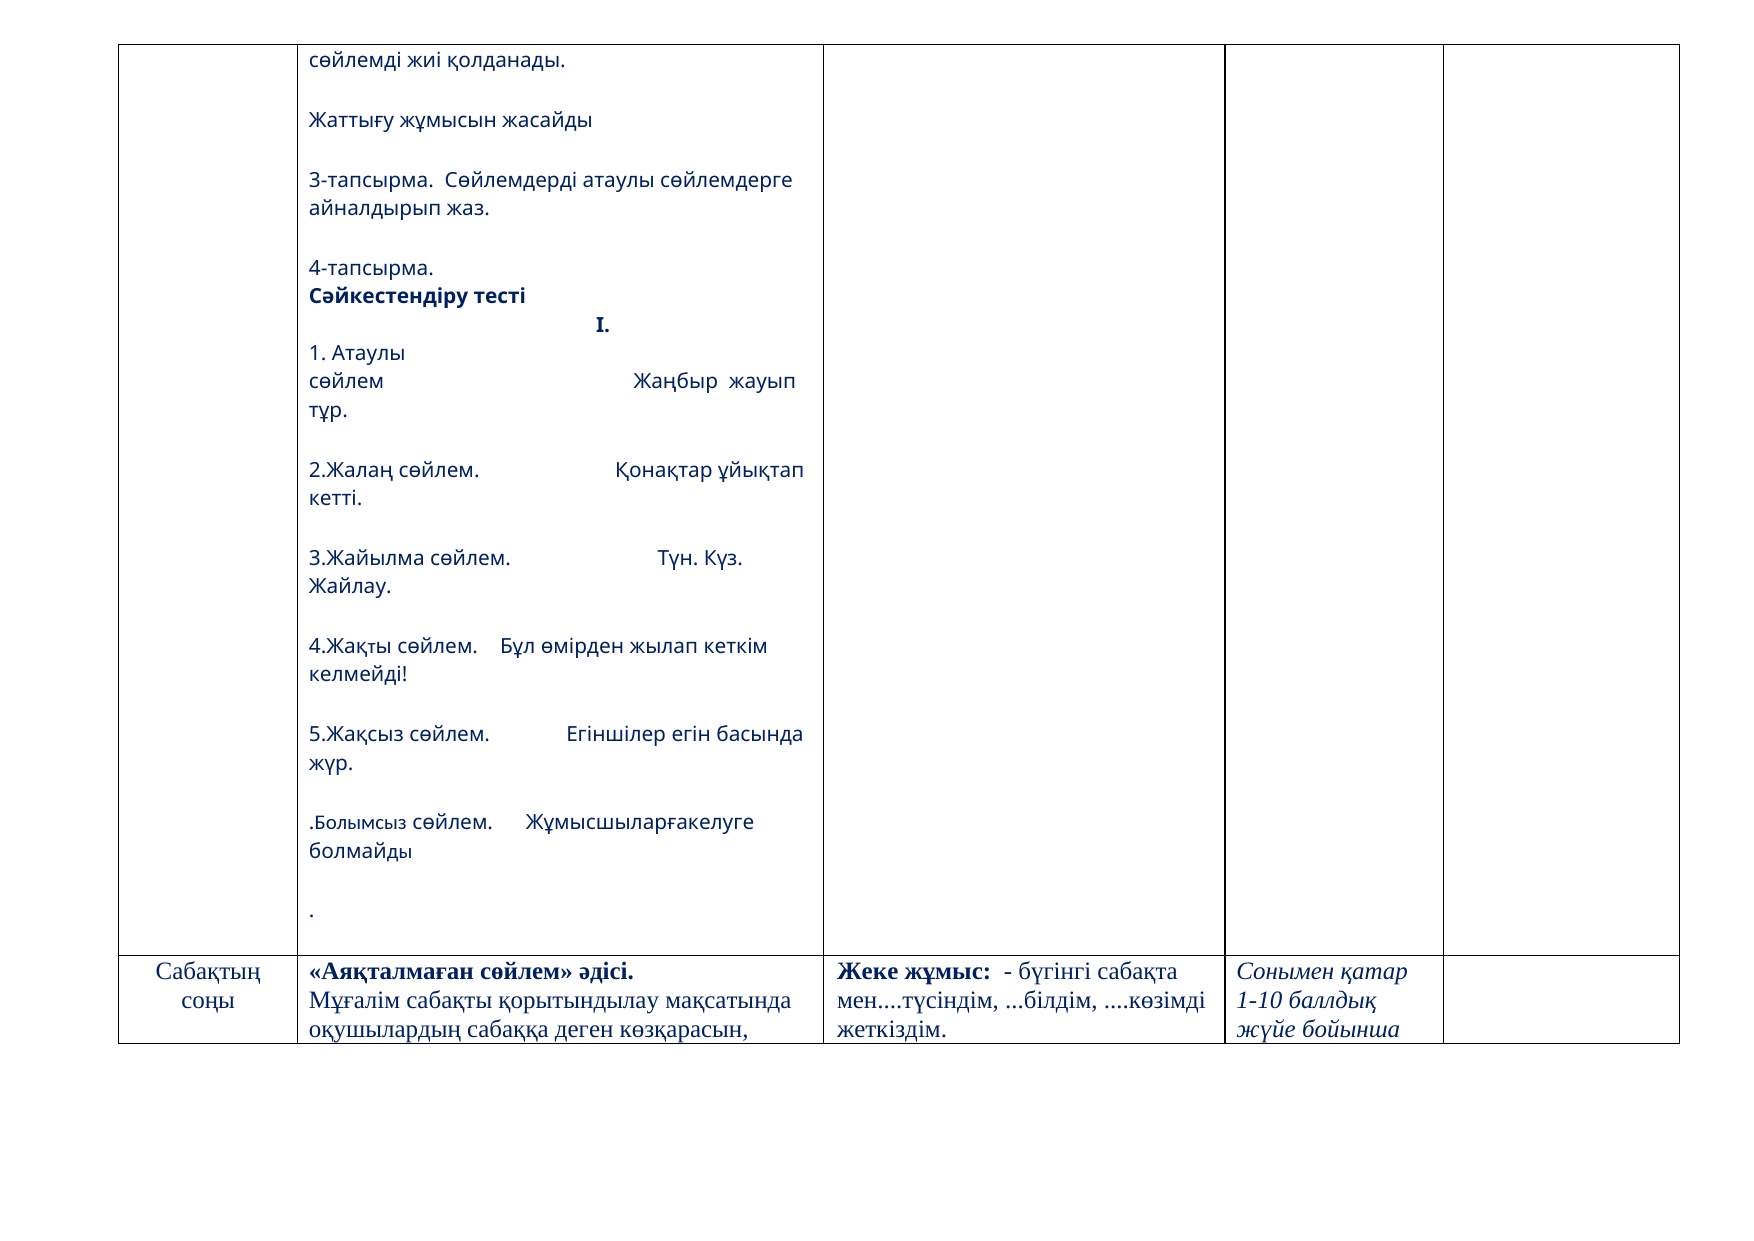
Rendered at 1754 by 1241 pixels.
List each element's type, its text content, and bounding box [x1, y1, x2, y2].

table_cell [824, 956, 1224, 1042]
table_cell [298, 45, 823, 955]
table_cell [824, 45, 1224, 955]
table_cell Сабақтың соңы [119, 956, 297, 1042]
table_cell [298, 956, 823, 1042]
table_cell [119, 45, 297, 955]
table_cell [1226, 45, 1443, 955]
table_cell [1226, 956, 1443, 1042]
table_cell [1444, 45, 1679, 955]
table_cell [1444, 956, 1679, 1042]
